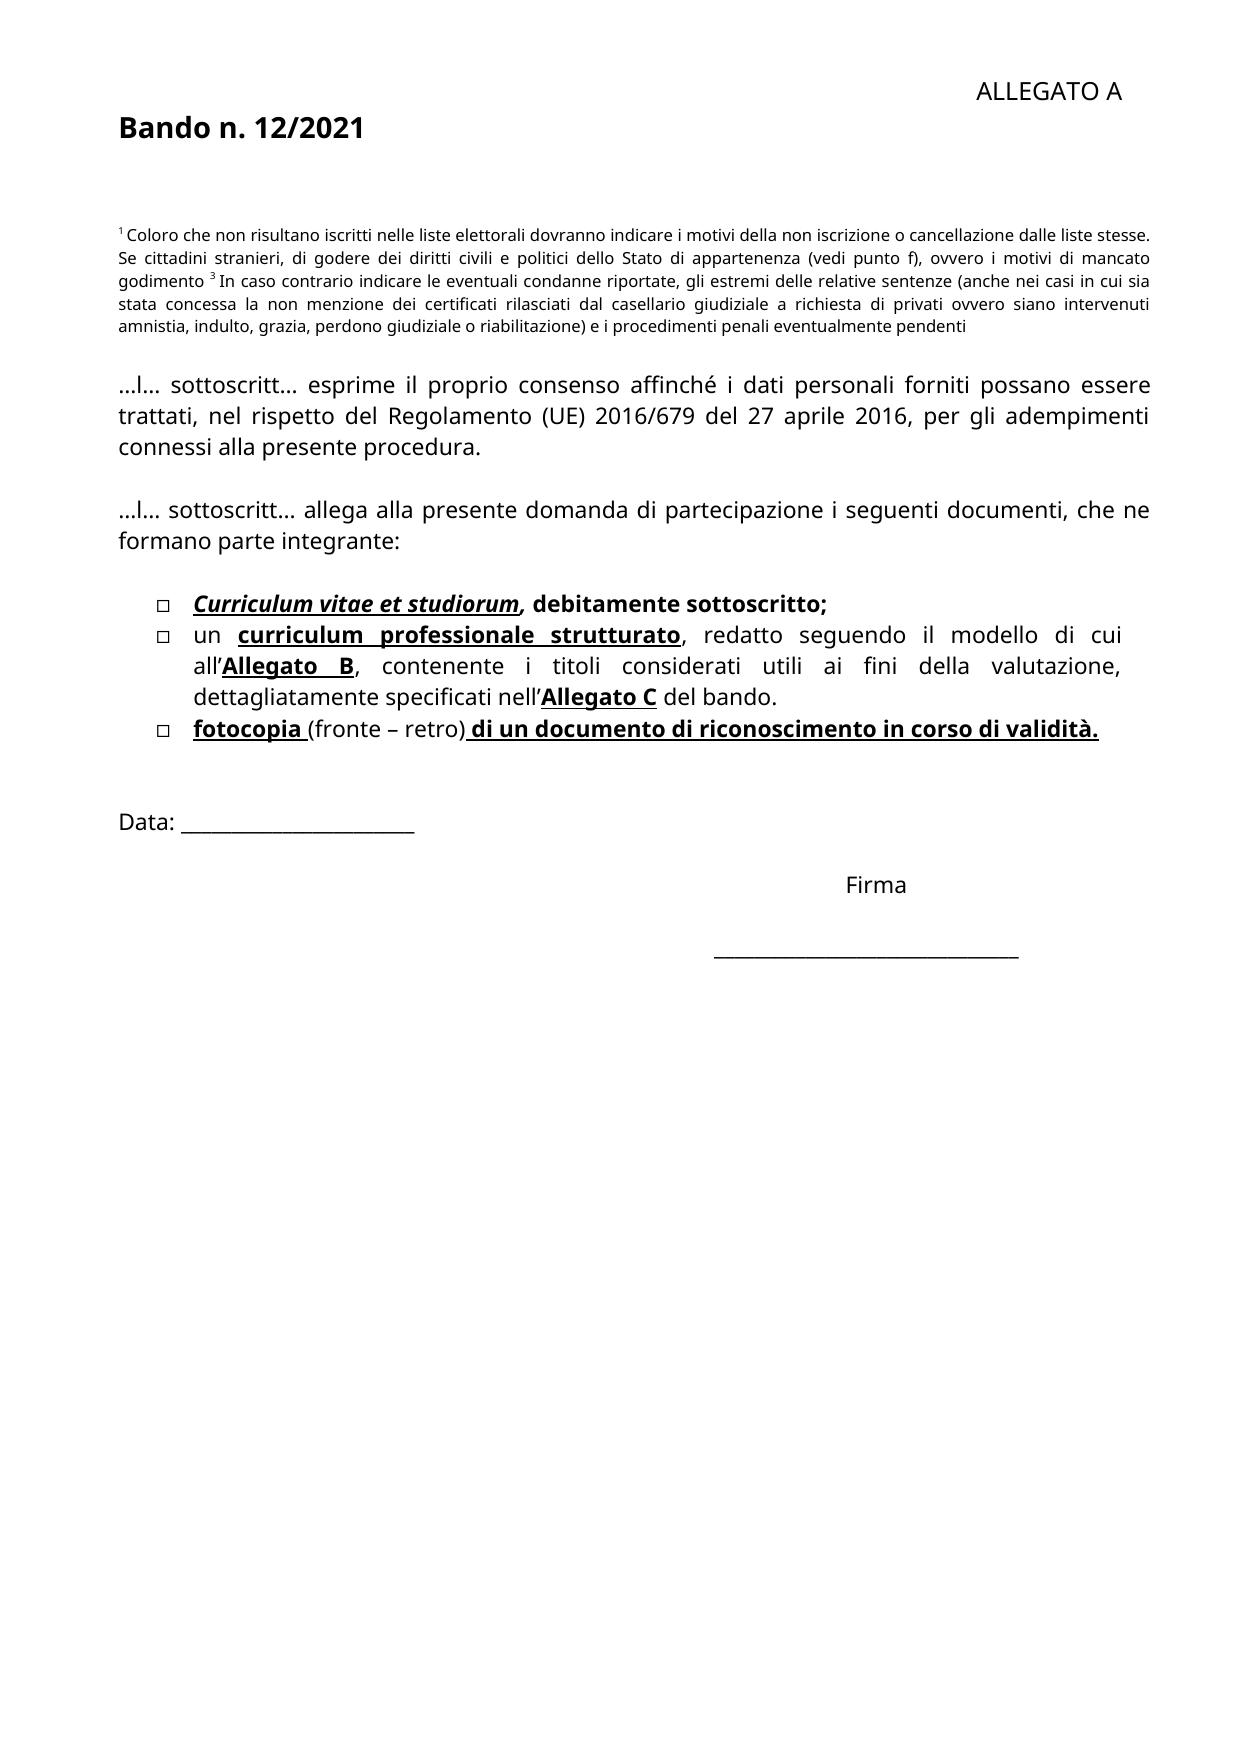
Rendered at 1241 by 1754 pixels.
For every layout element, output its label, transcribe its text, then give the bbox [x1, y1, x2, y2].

list Curriculum vitae et studiorum, debitamente sottoscritto; [156, 588, 1152, 619]
text ______________________________ [118, 931, 1152, 963]
text 1 Coloro che non risultano iscritti nelle liste elettorali dovranno indicare i motivi della non iscrizione o cancellazione dalle liste stesse. Se cittadini stranieri, di godere dei diritti civili e politici dello Stato di appartenenza (vedi punto f), ovvero i motivi di mancato godimento 3 In caso contrario indicare le eventuali condanne riportate, gli estremi delle relative sentenze (anche nei casi in cui sia stata concessa la non menzione dei certificati rilasciati dal casellario giudiziale a richiesta di privati ovvero siano intervenuti amnistia, indulto, grazia, perdono giudiziale o riabilitazione) e i procedimenti penali eventualmente pendenti [118, 224, 1152, 338]
text …l… sottoscritt… allega alla presente domanda di partecipazione i seguenti documenti, che ne formano parte integrante: [118, 494, 1152, 556]
text Data: _______________________ [118, 806, 1152, 838]
list fotocopia (fronte – retro) di un documento di riconoscimento in corso di validità. [156, 713, 1152, 744]
list un curriculum professionale strutturato, redatto seguendo il modello di cui all’Allegato B, contenente i titoli considerati utili ai fini della valutazione, dettagliatamente specificati nell’Allegato C del bando. [156, 619, 1122, 713]
text …l… sottoscritt… esprime il proprio consenso affinché i dati personali forniti possano essere trattati, nel rispetto del Regolamento (UE) 2016/679 del 27 aprile 2016, per gli adempimenti connessi alla presente procedura. [118, 369, 1152, 463]
text Firma [738, 869, 1152, 900]
